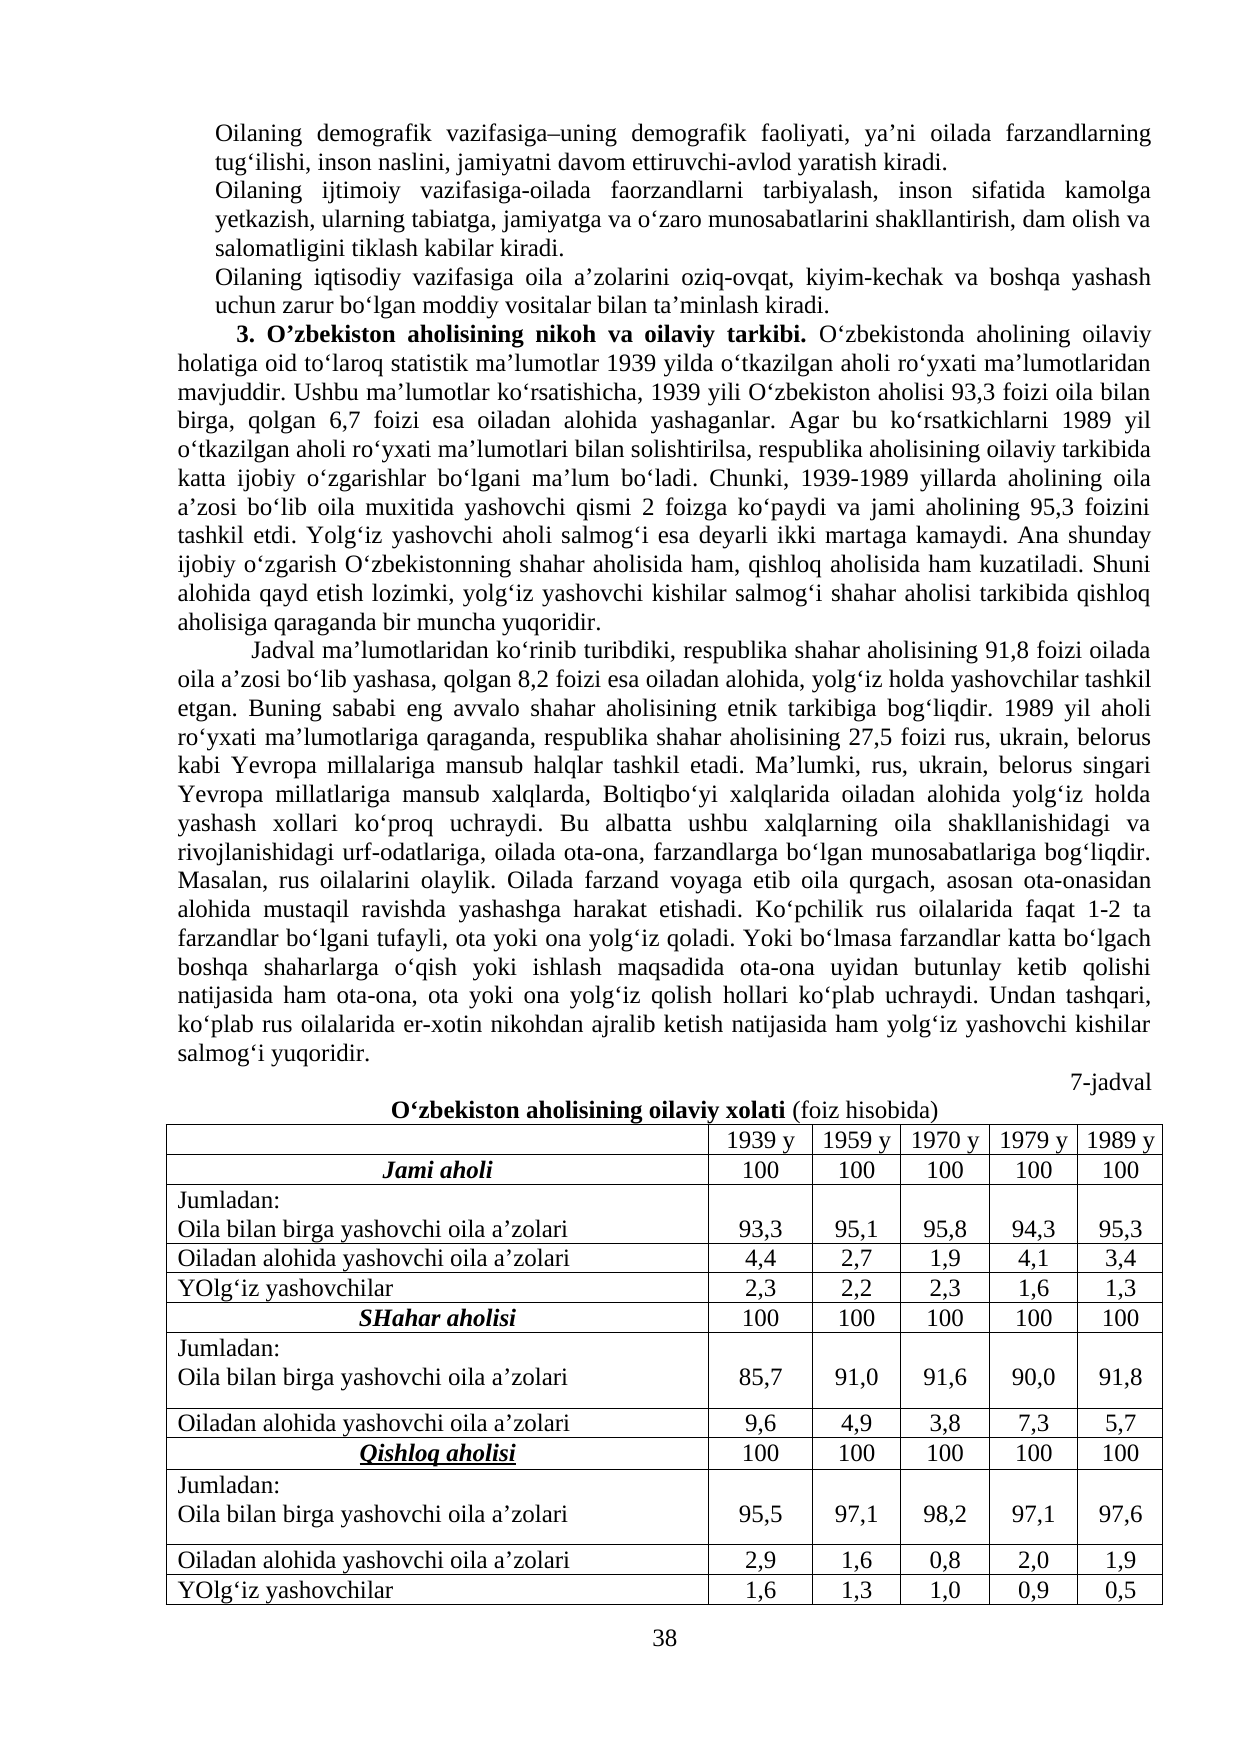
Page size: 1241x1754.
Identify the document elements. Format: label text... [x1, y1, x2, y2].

table_cell SHahar aholisi [167, 1303, 708, 1332]
table_header [167, 1125, 708, 1154]
table_cell 0,8 [901, 1545, 989, 1574]
table_header 1979 y [990, 1125, 1077, 1154]
table_cell 100 [1078, 1303, 1162, 1332]
table_cell 93,3 [709, 1185, 812, 1242]
table_cell 2,7 [813, 1244, 900, 1272]
table_cell 1,6 [813, 1545, 900, 1574]
text Oilaning iqtisodiy vazifasiga oila a’zolarini oziq-ovqat, kiyim-kechak va boshqa yashash uchun zarur bo‘lgan moddiy vositalar bilan ta’minlash kiradi. [215, 262, 1152, 319]
table_cell Qishloq aholisi [167, 1438, 708, 1469]
table_cell 2,3 [901, 1273, 989, 1302]
table_cell 94,3 [990, 1185, 1077, 1242]
table_cell 97,1 [990, 1470, 1077, 1544]
table_cell 100 [901, 1303, 989, 1332]
table_cell 97,6 [1078, 1470, 1162, 1544]
table_cell 100 [990, 1303, 1077, 1332]
table_cell 1,9 [1078, 1545, 1162, 1574]
table_cell 4,4 [709, 1244, 812, 1272]
table_cell 3,4 [1078, 1244, 1162, 1272]
table_cell 100 [990, 1155, 1077, 1184]
table_cell 100 [813, 1155, 900, 1184]
table_cell 91,8 [1078, 1333, 1162, 1407]
table_cell 0,9 [990, 1575, 1077, 1603]
table_cell 91,6 [901, 1333, 989, 1407]
table_cell 4,1 [990, 1244, 1077, 1272]
text Jadval ma’lumotlaridan ko‘rinib turibdiki, respublika shahar aholisining 91,8 foizi oilada oila a’zosi bo‘lib yashasa, qolgan 8,2 foizi esa oiladan alohida, yolg‘iz holda yashovchilar tashkil etgan. Buning sababi eng avvalo shahar aholisining etnik tarkibiga bog‘liqdir. 1989 yil aholi ro‘yxati ma’lumotlariga qaraganda, respublika shahar aholisining 27,5 foizi rus, ukrain, belorus kabi Yevropa millalariga mansub halqlar tashkil etadi. Ma’lumki, rus, ukrain, belorus singari Yevropa millatlariga mansub xalqlarda, Boltiqbo‘yi xalqlarida oiladan alohida yolg‘iz holda yashash xollari ko‘proq uchraydi. Bu albatta ushbu xalqlarning oila shakllanishidagi va rivojlanishidagi urf-odatlariga, oilada ota-ona, farzandlarga bo‘lgan munosabatlariga bog‘liqdir. Masalan, rus oilalarini olaylik. Oilada farzand voyaga etib oila qurgach, asosan ota-onasidan alohida mustaqil ravishda yashashga harakat etishadi. Ko‘pchilik rus oilalarida faqat 1-2 ta farzandlar bo‘lgani tufayli, ota yoki ona yolg‘iz qoladi. Yoki bo‘lmasa farzandlar katta bo‘lgach boshqa shaharlarga o‘qish yoki ishlash maqsadida ota-ona uyidan butunlay ketib qolishi natijasida ham ota-ona, ota yoki ona yolg‘iz qolish hollari ko‘plab uchraydi. Undan tashqari, ko‘plab rus oilalarida er-xotin nikohdan ajralib ketish natijasida ham yolg‘iz yashovchi kishilar salmog‘i yuqoridir. [177, 636, 1152, 1067]
table_cell 95,5 [709, 1470, 812, 1544]
table_cell 100 [901, 1155, 989, 1184]
table_cell 100 [709, 1155, 812, 1184]
table_cell Oiladan alohida yashovchi oila a’zolari [167, 1244, 708, 1272]
table_cell 1,3 [813, 1575, 900, 1603]
text O‘zbekiston aholisining oilaviy xolati (foiz hisobida) [177, 1096, 1152, 1124]
table_cell 100 [813, 1438, 900, 1469]
table_header 1970 y [901, 1125, 989, 1154]
text 3. O’zbekiston aholisining nikoh va oilaviy tarkibi. O‘zbekistonda aholining oilaviy holatiga oid to‘laroq statistik ma’lumotlar 1939 yilda o‘tkazilgan aholi ro‘yxati ma’lumotlaridan mavjuddir. Ushbu ma’lumotlar ko‘rsatishicha, 1939 yili O‘zbekiston aholisi 93,3 foizi oila bilan birga, qolgan 6,7 foizi esa oiladan alohida yashaganlar. Agar bu ko‘rsatkichlarni 1989 yil o‘tkazilgan aholi ro‘yxati ma’lumotlari bilan solishtirilsa, respublika aholisining oilaviy tarkibida katta ijobiy o‘zgarishlar bo‘lgani ma’lum bo‘ladi. Chunki, 1939-1989 yillarda aholining oila a’zosi bo‘lib oila muxitida yashovchi qismi 2 foizga ko‘paydi va jami aholining 95,3 foizini tashkil etdi. Yolg‘iz yashovchi aholi salmog‘i esa deyarli ikki martaga kamaydi. Ana shunday ijobiy o‘zgarish O‘zbekistonning shahar aholisida ham, qishloq aholisida ham kuzatiladi. Shuni alohida qayd etish lozimki, yolg‘iz yashovchi kishilar salmog‘i shahar aholisi tarkibida qishloq aholisiga qaraganda bir muncha yuqoridir. [177, 319, 1152, 636]
table_cell 1,9 [901, 1244, 989, 1272]
table_header 1939 y [709, 1125, 812, 1154]
table_cell Oiladan alohida yashovchi oila a’zolari [167, 1409, 708, 1437]
table_cell 100 [709, 1438, 812, 1469]
table_cell 2,3 [709, 1273, 812, 1302]
text Oilaning demografik vazifasiga–uning demografik faoliyati, ya’ni oilada farzandlarning tug‘ilishi, inson naslini, jamiyatni davom ettiruvchi-avlod yaratish kiradi. [215, 118, 1152, 176]
table_cell YOlg‘iz yashovchilar [167, 1273, 708, 1302]
table_cell 1,6 [709, 1575, 812, 1603]
table_cell 1,3 [1078, 1273, 1162, 1302]
table_cell Jumladan: Oila bilan birga yashovchi oila a’zolari [167, 1333, 708, 1407]
table_cell 1,6 [990, 1273, 1077, 1302]
table_cell 85,7 [709, 1333, 812, 1407]
table_cell 95,1 [813, 1185, 900, 1242]
table_header 1989 y [1078, 1125, 1162, 1154]
table_cell YOlg‘iz yashovchilar [167, 1575, 708, 1603]
table_cell 97,1 [813, 1470, 900, 1544]
text 7-jadval [177, 1067, 1152, 1096]
table_cell 95,3 [1078, 1185, 1162, 1242]
table_cell 2,2 [813, 1273, 900, 1302]
table_cell 2,0 [990, 1545, 1077, 1574]
table_cell 0,5 [1078, 1575, 1162, 1603]
table_cell 4,9 [813, 1409, 900, 1437]
text Oilaning ijtimoiy vazifasiga-oilada faorzandlarni tarbiyalash, inson sifatida kamolga yetkazish, ularning tabiatga, jamiyatga va o‘zaro munosabatlarini shakllantirish, dam olish va salomatligini tiklash kabilar kiradi. [215, 176, 1152, 262]
table_cell 100 [813, 1303, 900, 1332]
table_cell 1,0 [901, 1575, 989, 1603]
table_cell Jami aholi [167, 1155, 708, 1184]
table_cell 100 [901, 1438, 989, 1469]
table_cell 100 [1078, 1155, 1162, 1184]
table_cell Oiladan alohida yashovchi oila a’zolari [167, 1545, 708, 1574]
table_cell Jumladan: Oila bilan birga yashovchi oila a’zolari [167, 1470, 708, 1544]
table_cell 5,7 [1078, 1409, 1162, 1437]
table_cell 100 [1078, 1438, 1162, 1469]
table_cell 9,6 [709, 1409, 812, 1437]
table_cell 7,3 [990, 1409, 1077, 1437]
table_cell 98,2 [901, 1470, 989, 1544]
table_cell 90,0 [990, 1333, 1077, 1407]
table_cell 100 [709, 1303, 812, 1332]
table_cell 91,0 [813, 1333, 900, 1407]
table_cell 100 [990, 1438, 1077, 1469]
table_cell 3,8 [901, 1409, 989, 1437]
table_cell 95,8 [901, 1185, 989, 1242]
table_cell 2,9 [709, 1545, 812, 1574]
table_cell Jumladan: Oila bilan birga yashovchi oila a’zolari [167, 1185, 708, 1242]
table_header 1959 y [813, 1125, 900, 1154]
